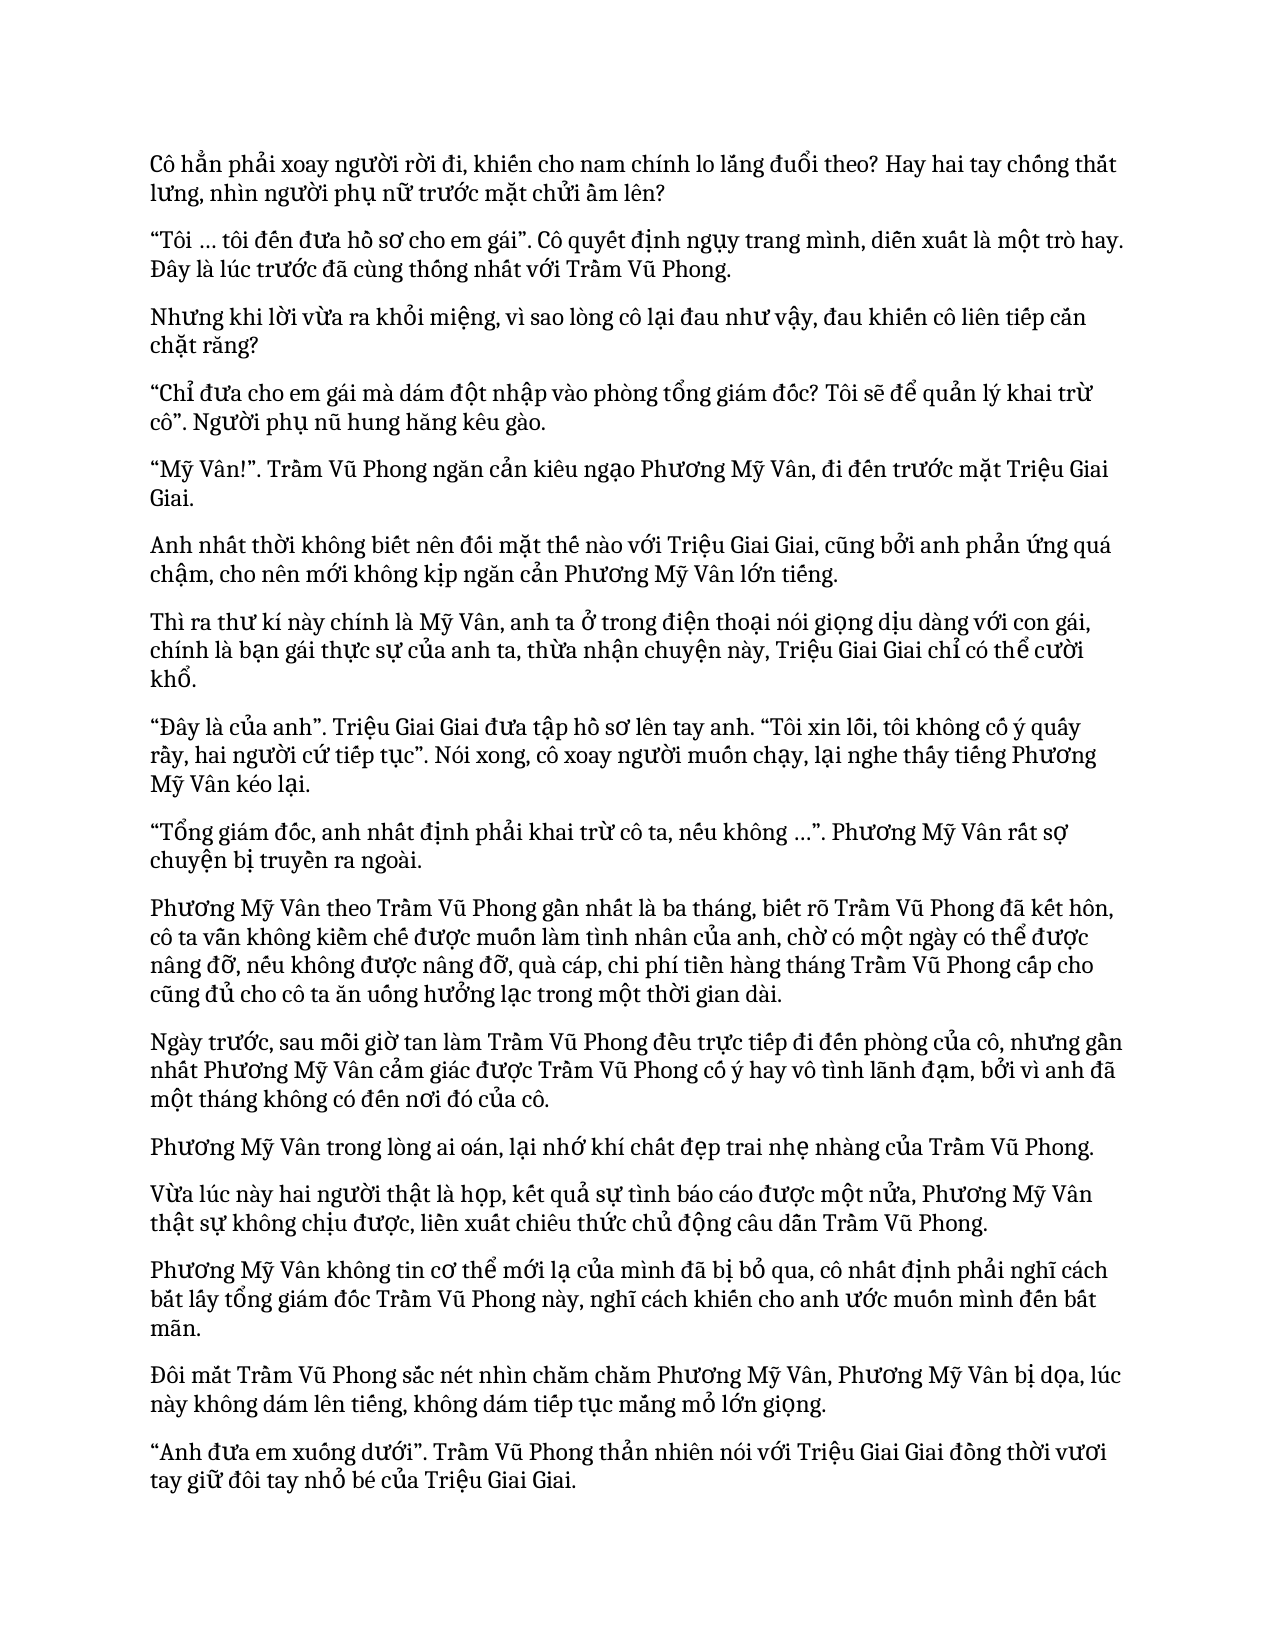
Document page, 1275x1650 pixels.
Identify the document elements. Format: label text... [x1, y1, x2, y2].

text Anh nhất thời không biết nên đối mặt thế nào với Triệu Giai Giai, cũng bởi anh phản ứng quá chậm, cho nên mới không kịp ngăn cản Phương Mỹ Vân lớn tiếng. [150, 531, 1125, 589]
text “Đây là của anh”. Triệu Giai Giai đưa tập hồ sơ lên tay anh. “Tôi xin lỗi, tôi không cố ý quấy rầy, hai người cứ tiếp tục”. Nói xong, cô xoay người muốn chạy, lại nghe thấy tiếng Phương Mỹ Vân kéo lại. [150, 712, 1125, 799]
text “Mỹ Vân!”. Trầm Vũ Phong ngăn cản kiêu ngạo Phương Mỹ Vân, đi đến trước mặt Triệu Giai Giai. [150, 455, 1125, 512]
text Phương Mỹ Vân theo Trầm Vũ Phong gần nhất là ba tháng, biết rõ Trầm Vũ Phong đã kết hôn, cô ta vẫn không kiềm chế được muốn làm tình nhân của anh, chờ có một ngày có thể được nâng đỡ, nếu không được nâng đỡ, quà cáp, chi phí tiền hàng tháng Trầm Vũ Phong cấp cho cũng đủ cho cô ta ăn uống hưởng lạc trong một thời gian dài. [150, 894, 1125, 1009]
text “Tổng giám đốc, anh nhất định phải khai trừ cô ta, nếu không …”. Phương Mỹ Vân rất sợ chuyện bị truyền ra ngoài. [150, 817, 1125, 875]
text Vừa lúc này hai người thật là họp, kết quả sự tình báo cáo được một nửa, Phương Mỹ Vân thật sự không chịu được, liền xuất chiêu thức chủ động câu dẫn Trầm Vũ Phong. [150, 1180, 1125, 1237]
text “Anh đưa em xuống dưới”. Trầm Vũ Phong thản nhiên nói với Triệu Giai Giai đồng thời vươi tay giữ đôi tay nhỏ bé của Triệu Giai Giai. [150, 1437, 1125, 1495]
text Thì ra thư kí này chính là Mỹ Vân, anh ta ở trong điện thoại nói giọng dịu dàng với con gái, chính là bạn gái thực sự của anh ta, thừa nhận chuyện này, Triệu Giai Giai chỉ có thể cười khổ. [150, 607, 1125, 694]
text Cô hẳn phải xoay người rời đi, khiến cho nam chính lo lắng đuổi theo? Hay hai tay chống thắt lưng, nhìn người phụ nữ trước mặt chửi ầm lên? [150, 150, 1125, 207]
text Đôi mắt Trầm Vũ Phong sắc nét nhìn chằm chằm Phương Mỹ Vân, Phương Mỹ Vân bị dọa, lúc này không dám lên tiếng, không dám tiếp tục mắng mỏ lớn giọng. [150, 1361, 1125, 1419]
text Ngày trước, sau mỗi giờ tan làm Trầm Vũ Phong đều trực tiếp đi đến phòng của cô, nhưng gần nhất Phương Mỹ Vân cảm giác được Trầm Vũ Phong cố ý hay vô tình lãnh đạm, bởi vì anh đã một tháng không có đến nơi đó của cô. [150, 1027, 1125, 1114]
text Nhưng khi lời vừa ra khỏi miệng, vì sao lòng cô lại đau như vậy, đau khiến cô liên tiếp cắn chặt răng? [150, 302, 1125, 360]
text Phương Mỹ Vân không tin cơ thể mới lạ của mình đã bị bỏ qua, cô nhất định phải nghĩ cách bắt lấy tổng giám đốc Trầm Vũ Phong này, nghĩ cách khiến cho anh ước muốn mình đến bất mãn. [150, 1256, 1125, 1342]
text Phương Mỹ Vân trong lòng ai oán, lại nhớ khí chất đẹp trai nhẹ nhàng của Trầm Vũ Phong. [150, 1132, 1125, 1161]
text “Tôi … tôi đến đưa hồ sơ cho em gái”. Cô quyết định ngụy trang mình, diễn xuất là một trò hay. Đây là lúc trước đã cùng thống nhất với Trầm Vũ Phong. [150, 226, 1125, 284]
text “Chỉ đưa cho em gái mà dám đột nhập vào phòng tổng giám đốc? Tôi sẽ để quản lý khai trừ cô”. Người phụ nũ hung hăng kêu gào. [150, 379, 1125, 436]
